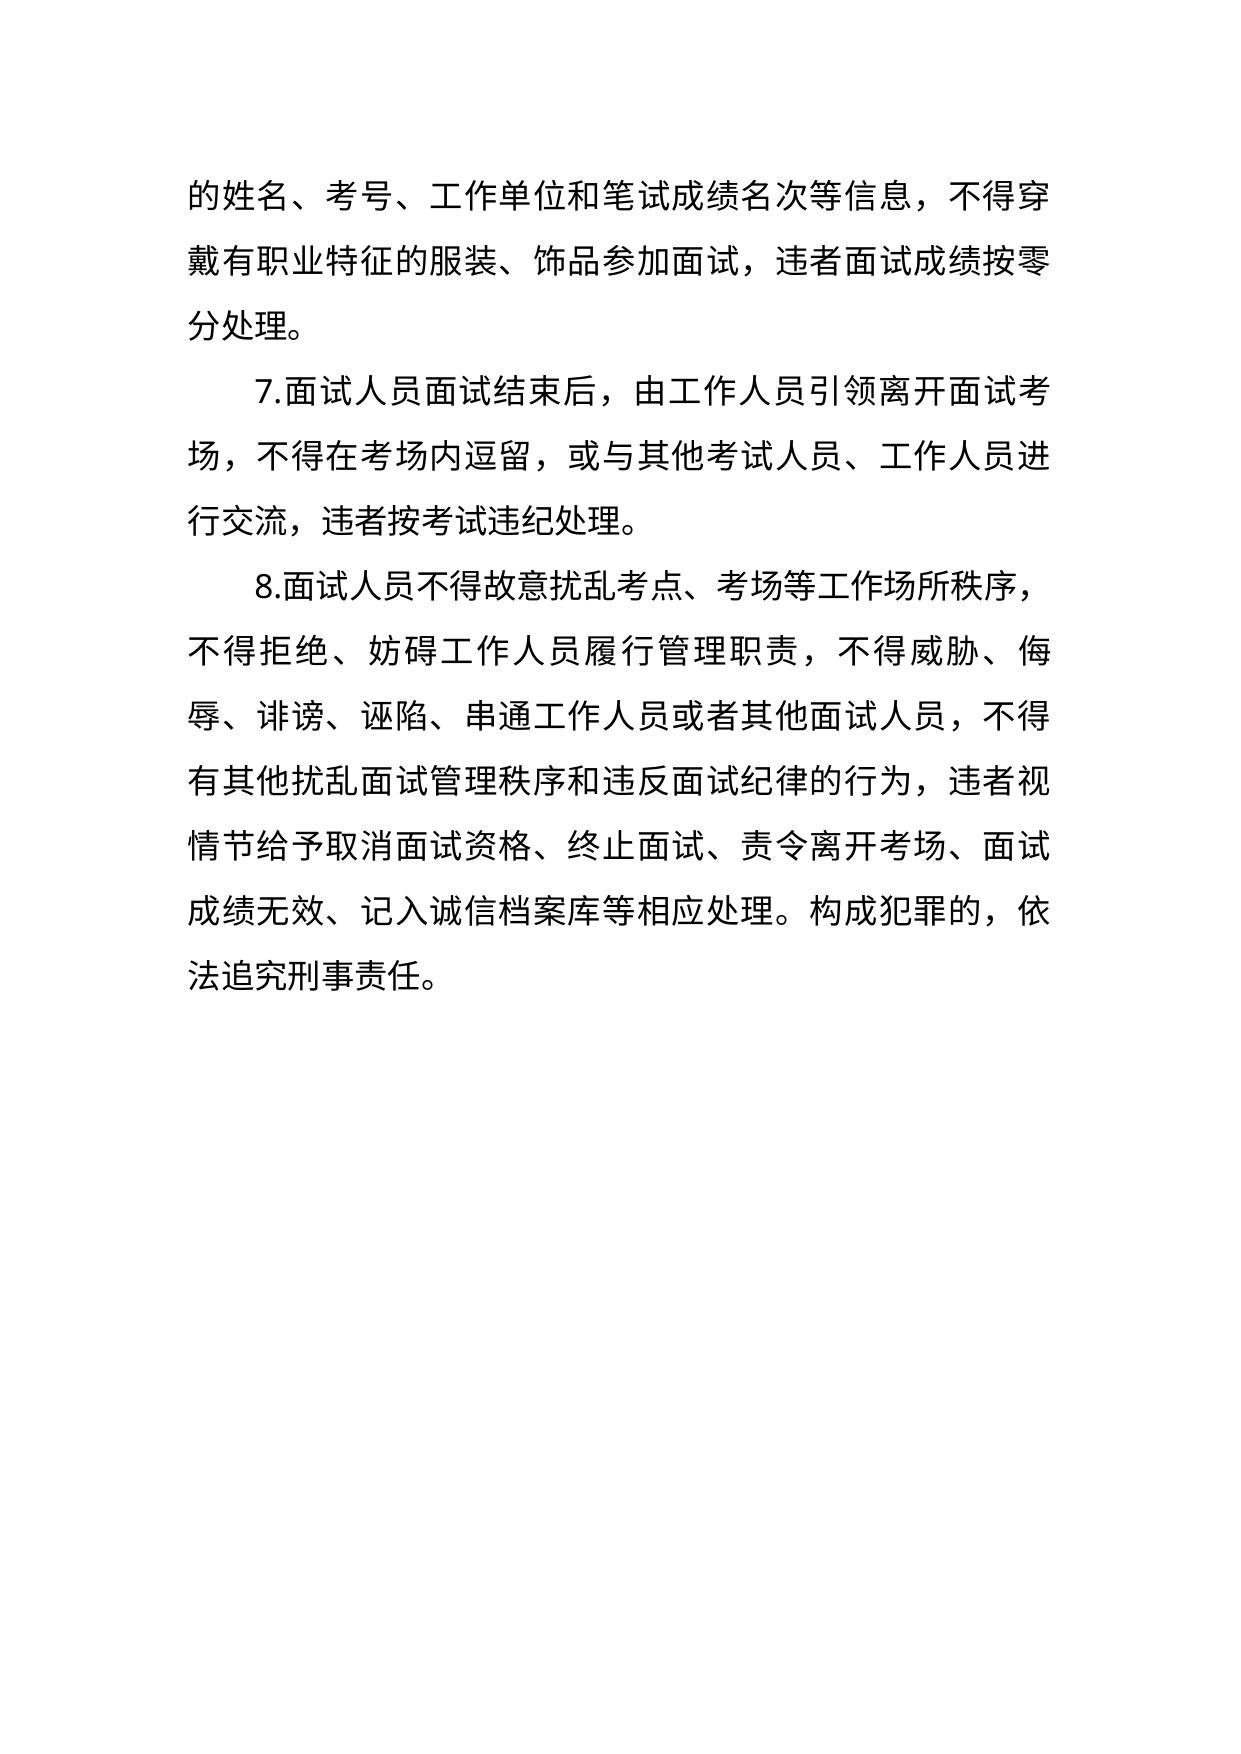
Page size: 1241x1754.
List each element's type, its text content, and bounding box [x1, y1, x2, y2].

text 7.面试人员面试结束后，由工作人员引领离开面试考场，不得在考场内逗留，或与其他考试人员、工作人员进行交流，违者按考试违纪处理。 [187, 357, 1053, 552]
text 8.面试人员不得故意扰乱考点、考场等工作场所秩序，不得拒绝、妨碍工作人员履行管理职责，不得威胁、侮辱、诽谤、诬陷、串通工作人员或者其他面试人员，不得有其他扰乱面试管理秩序和违反面试纪律的行为，违者视情节给予取消面试资格、终止面试、责令离开考场、面试成绩无效、记入诚信档案库等相应处理。构成犯罪的，依法追究刑事责任。 [187, 552, 1053, 1007]
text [187, 162, 1053, 357]
